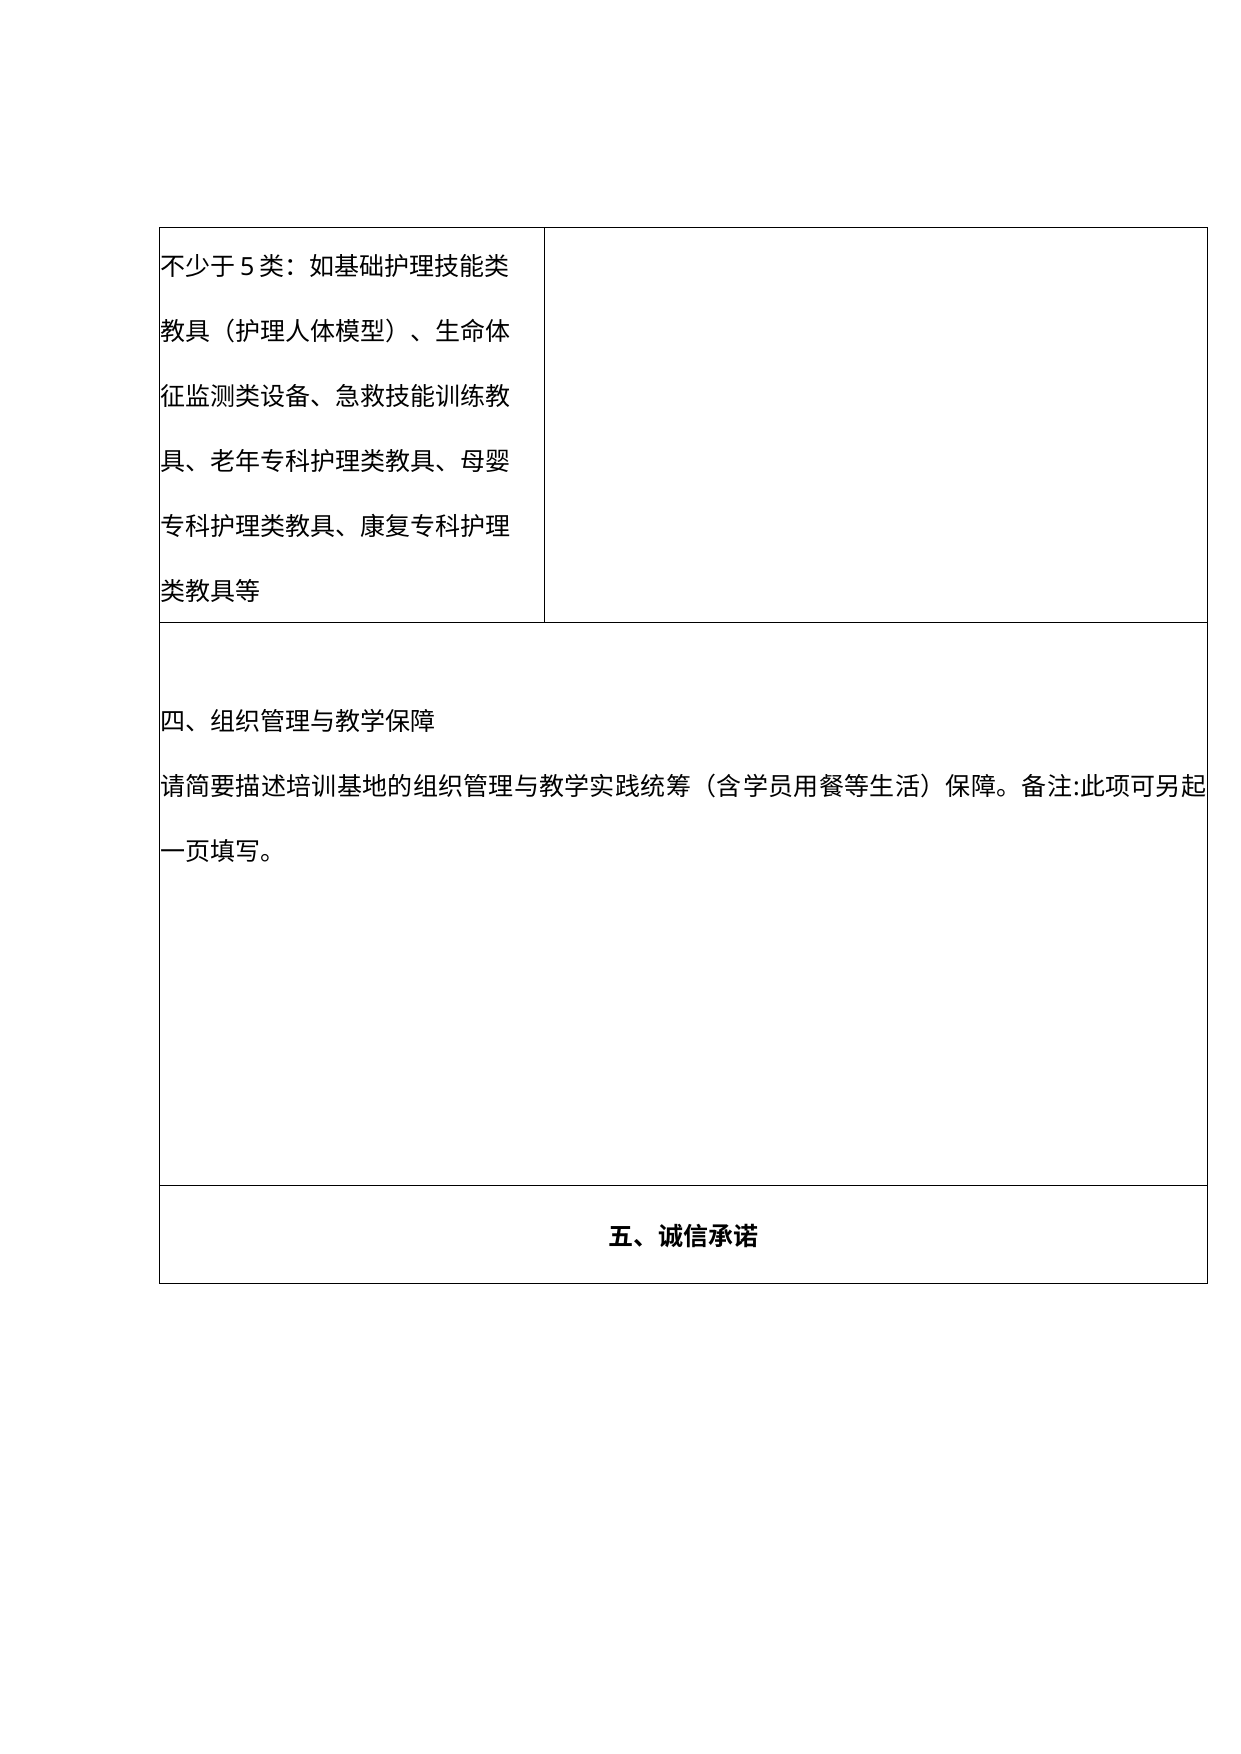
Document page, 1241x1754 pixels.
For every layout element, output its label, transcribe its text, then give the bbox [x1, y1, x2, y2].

table_cell 五、诚信承诺 [160, 1186, 1207, 1283]
table_cell [545, 228, 1207, 622]
table_cell 四、组织管理与教学保障 请简要描述培训基地的组织管理与教学实践统筹（含学员用餐等生活）保障。备注:此项可另起一页填写。 [160, 623, 1207, 1185]
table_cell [160, 228, 544, 622]
